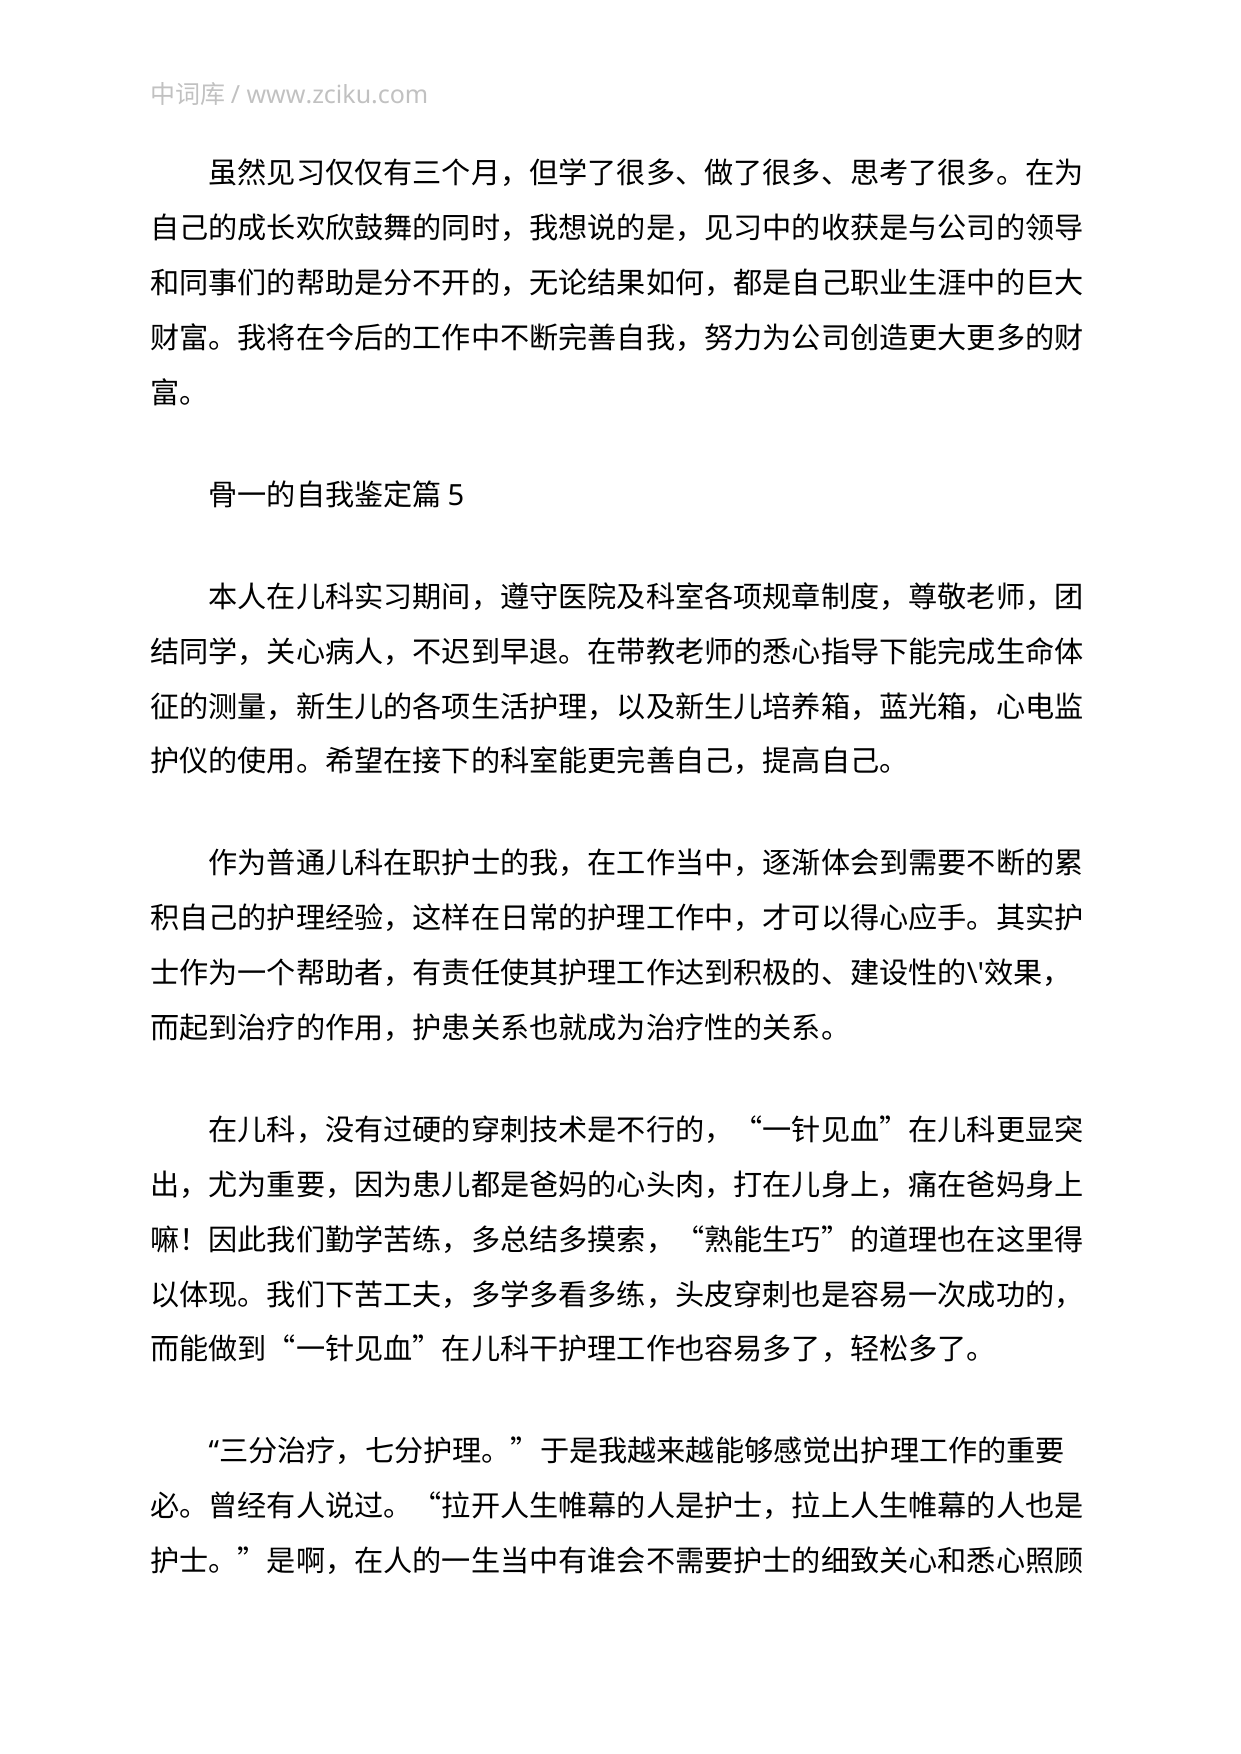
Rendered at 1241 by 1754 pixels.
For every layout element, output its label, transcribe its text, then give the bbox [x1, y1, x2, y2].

text 在儿科，没有过硬的穿刺技术是不行的，“一针见血”在儿科更显突出，尤为重要，因为患儿都是爸妈的心头肉，打在儿身上，痛在爸妈身上嘛！因此我们勤学苦练，多总结多摸索，“熟能生巧”的道理也在这里得以体现。我们下苦工夫，多学多看多练，头皮穿刺也是容易一次成功的，而能做到“一针见血”在儿科干护理工作也容易多了，轻松多了。 [150, 1106, 1090, 1368]
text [150, 1428, 1090, 1580]
text 本人在儿科实习期间，遵守医院及科室各项规章制度，尊敬老师，团结同学，关心病人，不迟到早退。在带教老师的悉心指导下能完成生命体征的测量，新生儿的各项生活护理，以及新生儿培养箱，蓝光箱，心电监护仪的使用。希望在接下的科室能更完善自己，提高自己。 [150, 573, 1090, 780]
text 骨一的自我鉴定篇5 [150, 471, 1090, 514]
text 作为普通儿科在职护士的我，在工作当中，逐渐体会到需要不断的累积自己的护理经验，这样在日常的护理工作中，才可以得心应手。其实护士作为一个帮助者，有责任使其护理工作达到积极的、建设性的\'效果，而起到治疗的作用，护患关系也就成为治疗性的关系。 [150, 840, 1090, 1047]
text 虽然见习仅仅有三个月，但学了很多、做了很多、思考了很多。在为自己的成长欢欣鼓舞的同时，我想说的是，见习中的收获是与公司的领导和同事们的帮助是分不开的，无论结果如何，都是自己职业生涯中的巨大财富。我将在今后的工作中不断完善自我，努力为公司创造更大更多的财富。 [150, 150, 1090, 412]
